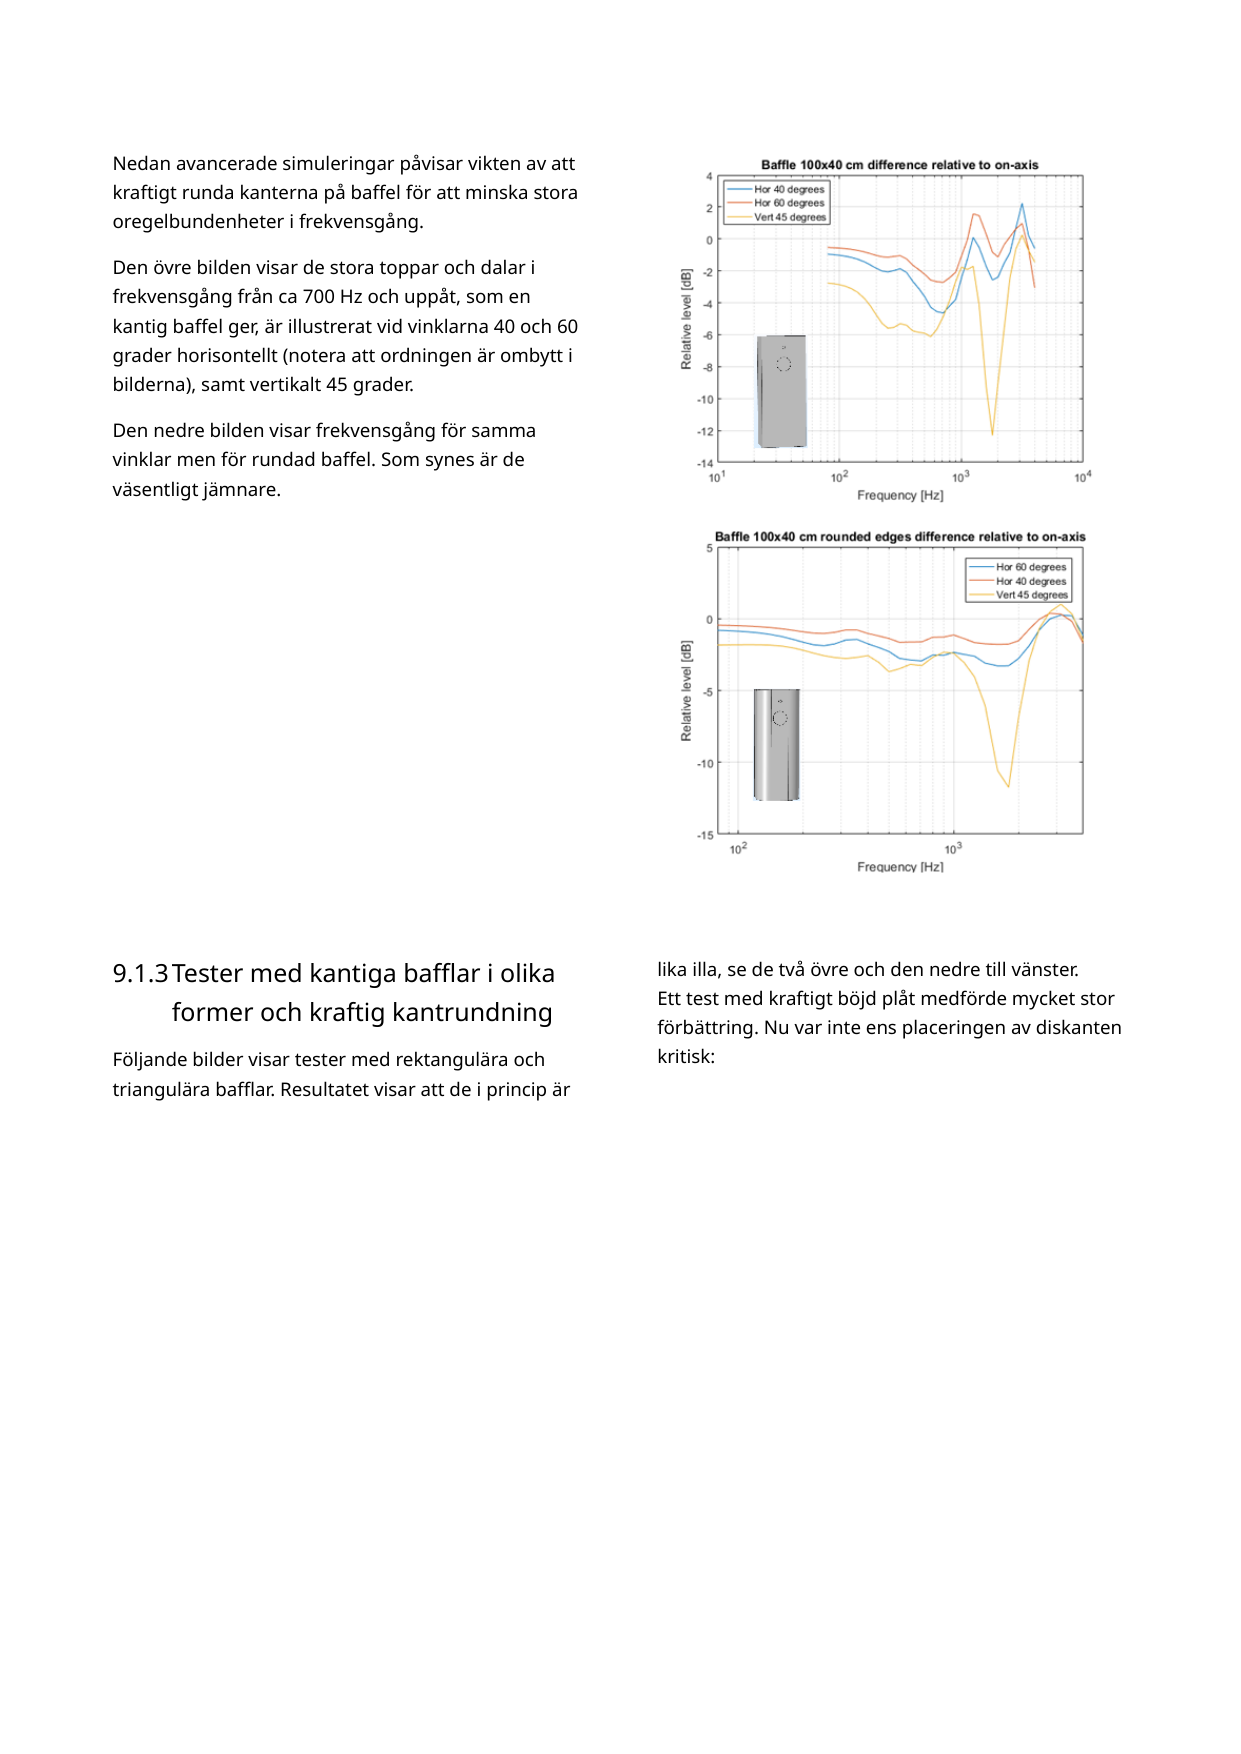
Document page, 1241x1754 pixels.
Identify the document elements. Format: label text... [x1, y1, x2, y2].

text Följande bilder visar tester med rektangulära och triangulära bafflar. Resultatet visar att de i princip är lika illa, se de två övre och den nedre till vänster. Ett test med kraftigt böjd plåt medförde mycket stor förbättring. Nu var inte ens placeringen av diskanten kritisk: [657, 956, 1128, 1069]
text Nedan avancerade simuleringar påvisar vikten av att kraftigt runda kanterna på baffel för att minska stora oregelbundenheter i frekvensgång. [112, 150, 583, 234]
picture [657, 150, 1128, 882]
text Den nedre bilden visar frekvensgång för samma vinklar men för rundad baffel. Som synes är de väsentligt jämnare. [112, 417, 583, 502]
text Följande bilder visar tester med rektangulära och triangulära bafflar. Resultatet visar att de i princip är lika illa, se de två övre och den nedre till vänster. Ett test med kraftigt böjd plåt medförde mycket stor förbättring. Nu var inte ens placeringen av diskanten kritisk: [112, 1047, 583, 1102]
text Den övre bilden visar de stora toppar och dalar i frekvensgång från ca 700 Hz och uppåt, som en kantig baffel ger, är illustrerat vid vinklarna 40 och 60 grader horisontellt (notera att ordningen är ombytt i bilderna), samt vertikalt 45 grader. [112, 254, 583, 397]
subtitle Tester med kantiga bafflar i olika former och kraftig kantrundning [112, 956, 583, 1029]
